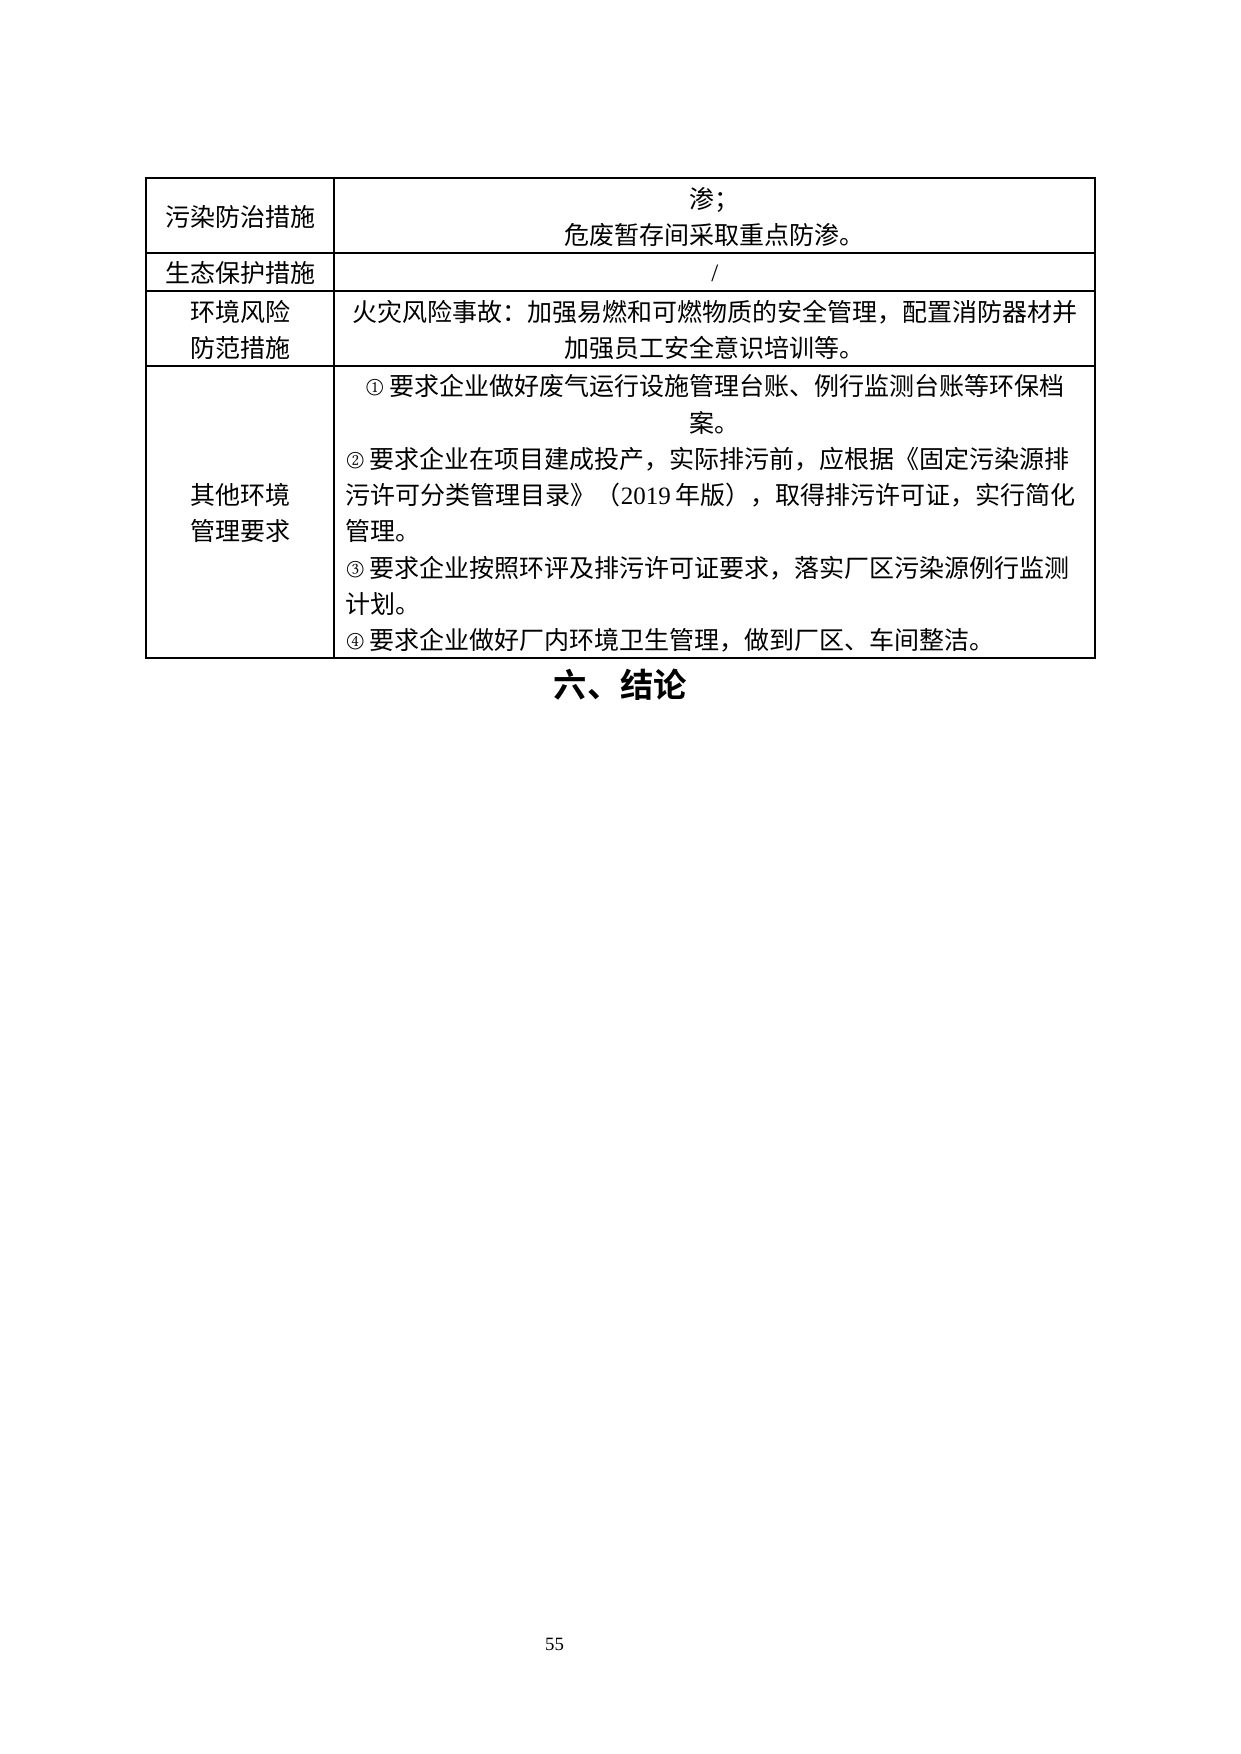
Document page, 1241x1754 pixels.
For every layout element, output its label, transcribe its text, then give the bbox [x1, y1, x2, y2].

table_cell ①要求企业做好废气运行设施管理台账、例行监测台账等环保档案。 ②要求企业在项目建成投产，实际排污前，应根据《固定污染源排污许可分类管理目录》（2019年版），取得排污许可证，实行简化管理。 ③要求企业按照环评及排污许可证要求，落实厂区污染源例行监测计划。 ④要求企业做好厂内环境卫生管理，做到厂区、车间整洁。 [335, 367, 1094, 657]
table_cell 火灾风险事故：加强易燃和可燃物质的安全管理，配置消防器材并加强员工安全意识培训等。 [335, 292, 1094, 365]
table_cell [335, 179, 1094, 252]
table_cell / [335, 254, 1094, 290]
text 六、结论 [159, 659, 1081, 707]
table_cell 其他环境 管理要求 [147, 367, 333, 657]
table_cell 生态保护措施 [147, 254, 333, 290]
table_cell 环境风险 防范措施 [147, 292, 333, 365]
table_cell 土壤及地下水 污染防治措施 [147, 179, 333, 252]
